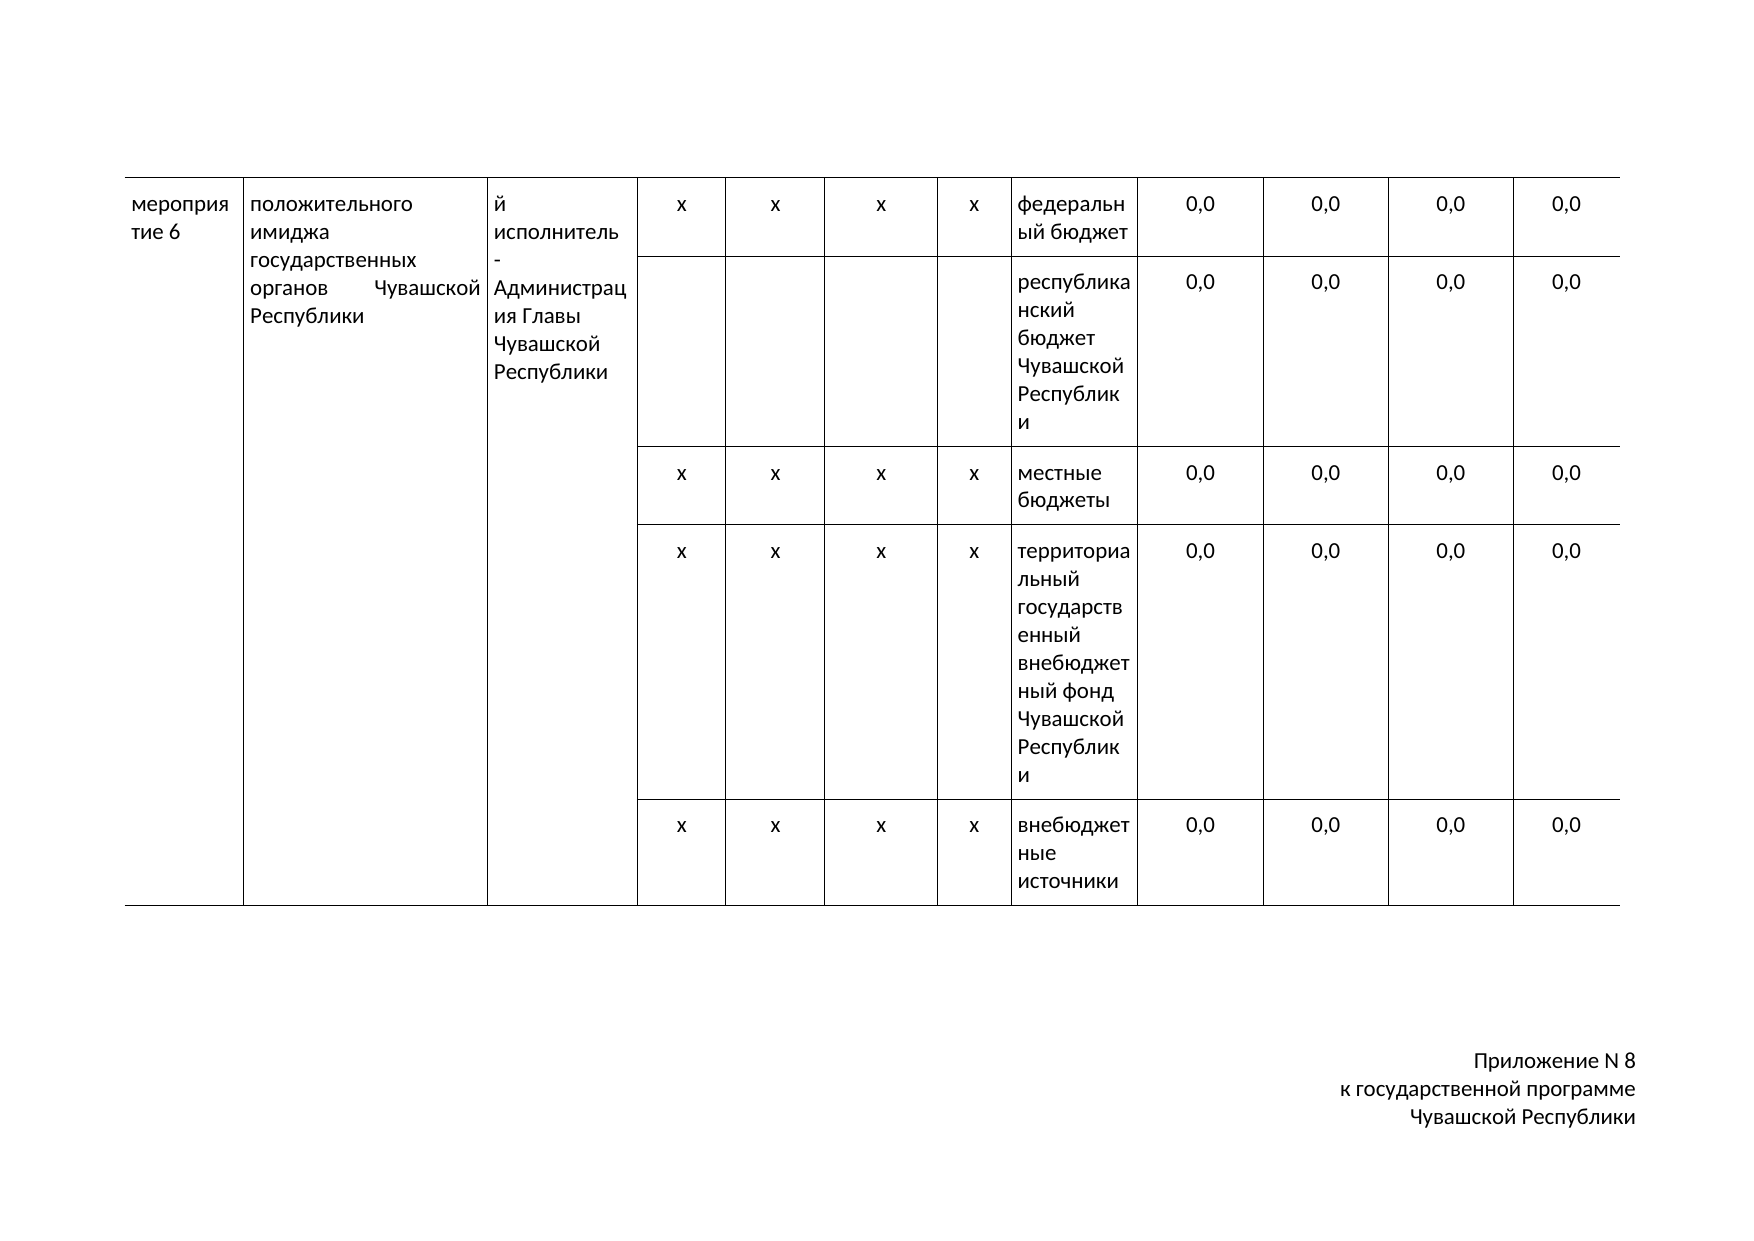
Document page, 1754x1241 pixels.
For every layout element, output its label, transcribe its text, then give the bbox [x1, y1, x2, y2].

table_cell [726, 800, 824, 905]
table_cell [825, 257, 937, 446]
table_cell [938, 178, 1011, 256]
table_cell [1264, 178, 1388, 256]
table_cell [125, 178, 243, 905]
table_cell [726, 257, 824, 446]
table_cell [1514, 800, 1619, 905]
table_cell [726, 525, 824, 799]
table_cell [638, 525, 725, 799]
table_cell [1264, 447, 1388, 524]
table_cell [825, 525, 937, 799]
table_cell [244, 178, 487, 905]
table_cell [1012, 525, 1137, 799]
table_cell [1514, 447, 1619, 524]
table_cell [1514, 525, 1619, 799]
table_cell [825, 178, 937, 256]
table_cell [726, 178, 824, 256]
text Приложение N 8 [118, 1046, 1636, 1074]
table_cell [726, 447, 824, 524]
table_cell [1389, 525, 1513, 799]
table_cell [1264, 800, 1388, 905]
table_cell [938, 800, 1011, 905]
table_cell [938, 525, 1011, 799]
text Чувашской Республики [118, 1102, 1636, 1130]
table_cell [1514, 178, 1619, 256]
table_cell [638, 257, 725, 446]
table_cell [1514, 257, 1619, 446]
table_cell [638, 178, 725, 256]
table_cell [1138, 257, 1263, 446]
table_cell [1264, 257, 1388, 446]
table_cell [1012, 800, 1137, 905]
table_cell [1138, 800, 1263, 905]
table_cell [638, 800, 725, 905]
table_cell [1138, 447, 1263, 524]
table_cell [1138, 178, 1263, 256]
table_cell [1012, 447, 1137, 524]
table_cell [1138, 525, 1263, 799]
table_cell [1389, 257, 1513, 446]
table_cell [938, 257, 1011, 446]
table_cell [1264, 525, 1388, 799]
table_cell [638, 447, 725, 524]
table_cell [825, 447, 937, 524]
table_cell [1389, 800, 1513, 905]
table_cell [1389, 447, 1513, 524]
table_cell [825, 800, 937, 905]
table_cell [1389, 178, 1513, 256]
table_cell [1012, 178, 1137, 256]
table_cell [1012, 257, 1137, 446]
text к государственной программе [118, 1074, 1636, 1102]
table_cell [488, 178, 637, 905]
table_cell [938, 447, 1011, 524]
